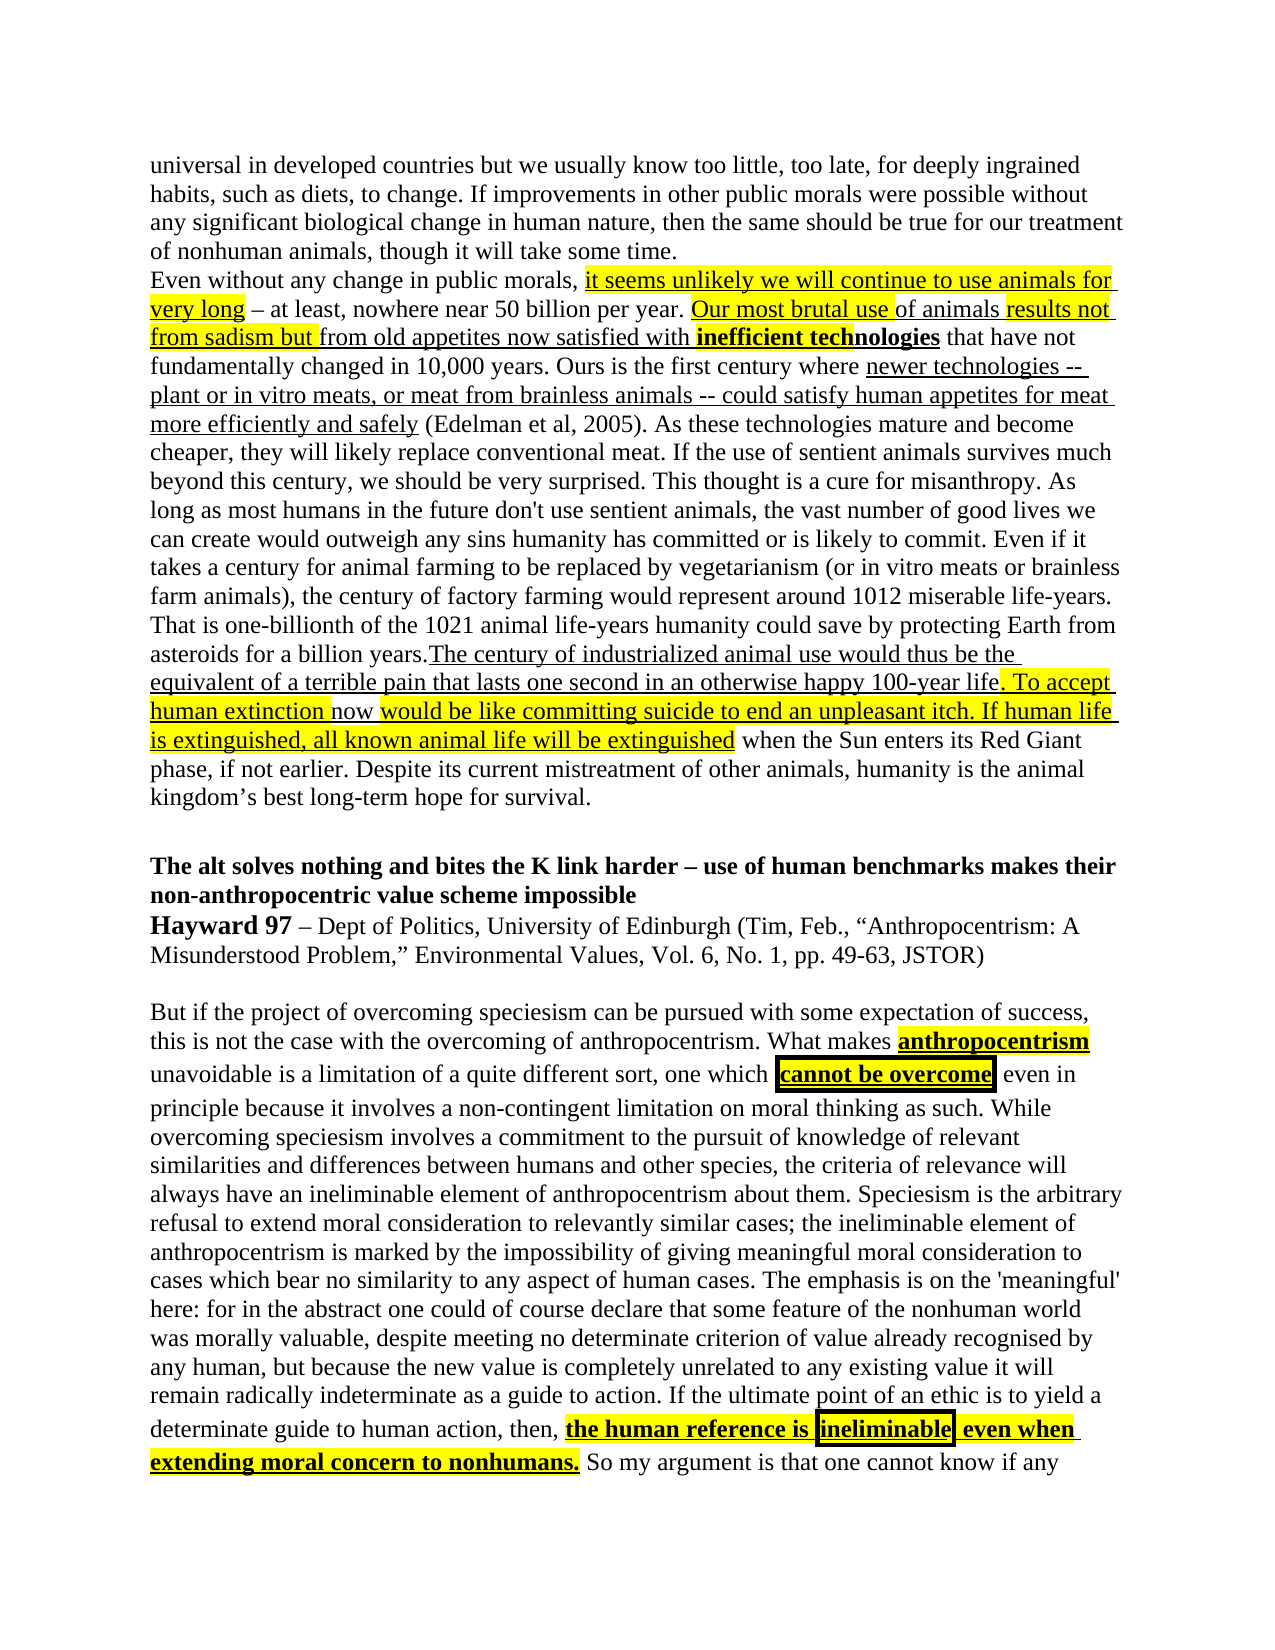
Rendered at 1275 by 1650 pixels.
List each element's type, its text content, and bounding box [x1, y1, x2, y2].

text Hayward 97 – Dept of Politics, University of Edinburgh (Tim, Feb., “Anthropocentrism: A Misunderstood Problem,” Environmental Values, Vol. 6, No. 1, pp. 49-63, JSTOR) [150, 909, 1125, 969]
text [150, 997, 1125, 1476]
text Even without any change in public morals, it seems unlikely we will continue to use animals for very long – at least, nowhere near 50 billion per year. Our most brutal use of animals results not from sadism but from old appetites now satisfied with inefficient technologies that have not fundamentally changed in 10,000 years. Ours is the first century where newer technologies -- plant or in vitro meats, or meat from brainless animals -- could satisfy human appetites for meat more efficiently and safely (Edelman et al, 2005). As these technologies mature and become cheaper, they will likely replace conventional meat. If the use of sentient animals survives much beyond this century, we should be very surprised. This thought is a cure for misanthropy. As long as most humans in the future don't use sentient animals, the vast number of good lives we can create would outweigh any sins humanity has committed or is likely to commit. Even if it takes a century for animal farming to be replaced by vegetarianism (or in vitro meats or brainless farm animals), the century of factory farming would represent around 1012 miserable life-years. That is one-billionth of the 1021 animal life-years humanity could save by protecting Earth from asteroids for a billion years.The century of industrialized animal use would thus be the equivalent of a terrible pain that lasts one second in an otherwise happy 100-year life. To accept human extinction now would be like committing suicide to end an unpleasant itch. If human life is extinguished, all known animal life will be extinguished when the Sun enters its Red Giant phase, if not earlier. Despite its current mistreatment of other animals, humanity is the animal kingdom’s best long-term hope for survival. [150, 265, 1125, 811]
subtitle The alt solves nothing and bites the K link harder – use of human benchmarks makes their non-anthropocentric value scheme impossible [150, 851, 1125, 909]
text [150, 150, 1125, 265]
